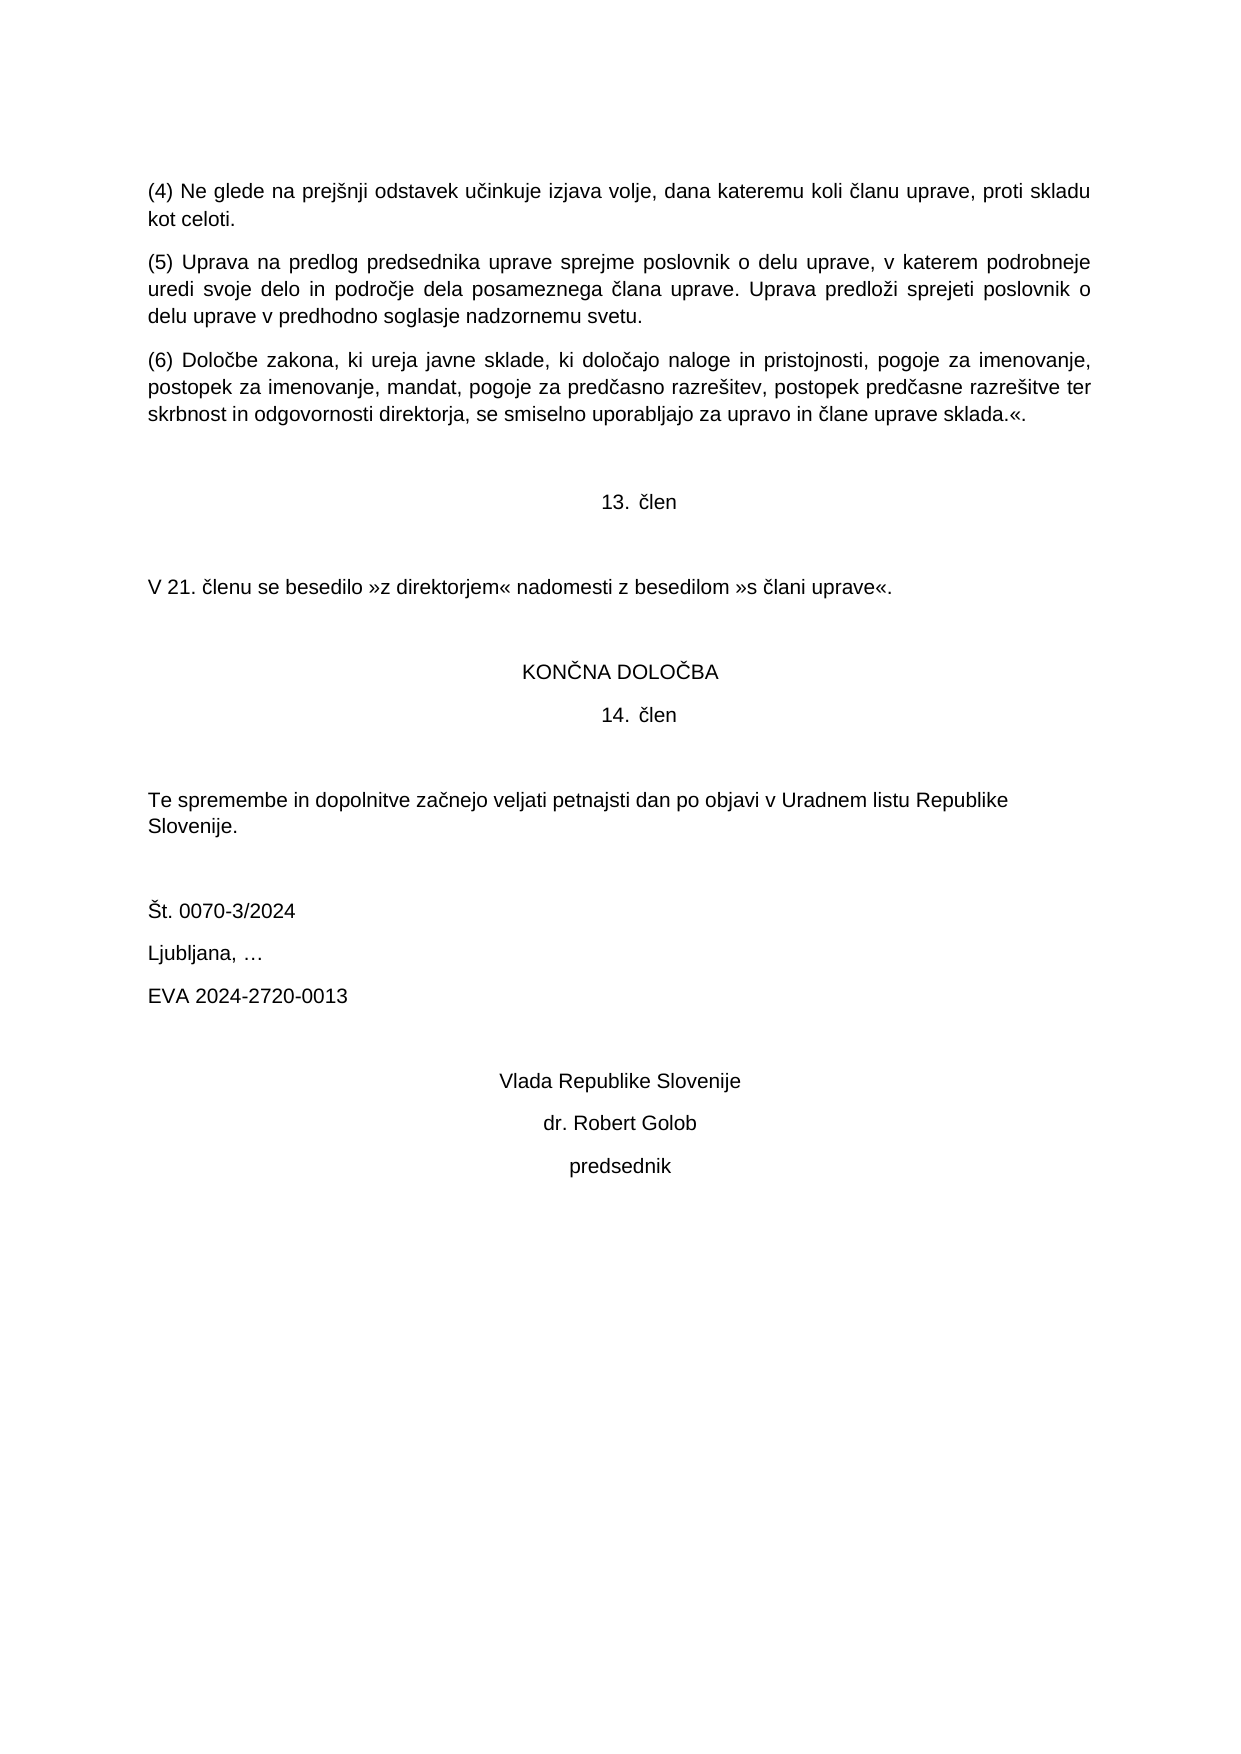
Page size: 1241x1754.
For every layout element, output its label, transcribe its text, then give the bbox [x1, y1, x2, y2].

text (6) Določbe zakona, ki ureja javne sklade, ki določajo naloge in pristojnosti, pogoje za imenovanje, postopek za imenovanje, mandat, pogoje za predčasno razrešitev, postopek predčasne razrešitve ter skrbnost in odgovornosti direktorja, se smiselno uporabljajo za upravo in člane uprave sklada.«. [148, 346, 1093, 427]
text predsednik [148, 1153, 1093, 1177]
text Št. 0070-3/2024 [148, 898, 1093, 922]
text EVA 2024-2720-0013 [148, 983, 1093, 1007]
list člen [185, 488, 1093, 515]
text (4) Ne glede na prejšnji odstavek učinkuje izjava volje, dana kateremu koli članu uprave, proti skladu kot celoti. [148, 177, 1093, 231]
text dr. Robert Golob [148, 1111, 1093, 1135]
list Te spremembe in dopolnitve začnejo veljati petnajsti dan po objavi v Uradnem listu Republike Slovenije. [148, 788, 1093, 837]
text KONČNA DOLOČBA [148, 660, 1093, 684]
text Ljubljana, … [148, 941, 1093, 965]
list člen [185, 703, 1093, 727]
text (5) Uprava na predlog predsednika uprave sprejme poslovnik o delu uprave, v katerem podrobneje uredi svoje delo in področje dela posameznega člana uprave. Uprava predloži sprejeti poslovnik o delu uprave v predhodno soglasje nadzornemu svetu. [148, 248, 1093, 329]
text V 21. členu se besedilo »z direktorjem« nadomesti z besedilom »s člani uprave«. [148, 575, 1093, 599]
text Vlada Republike Slovenije [148, 1068, 1093, 1092]
